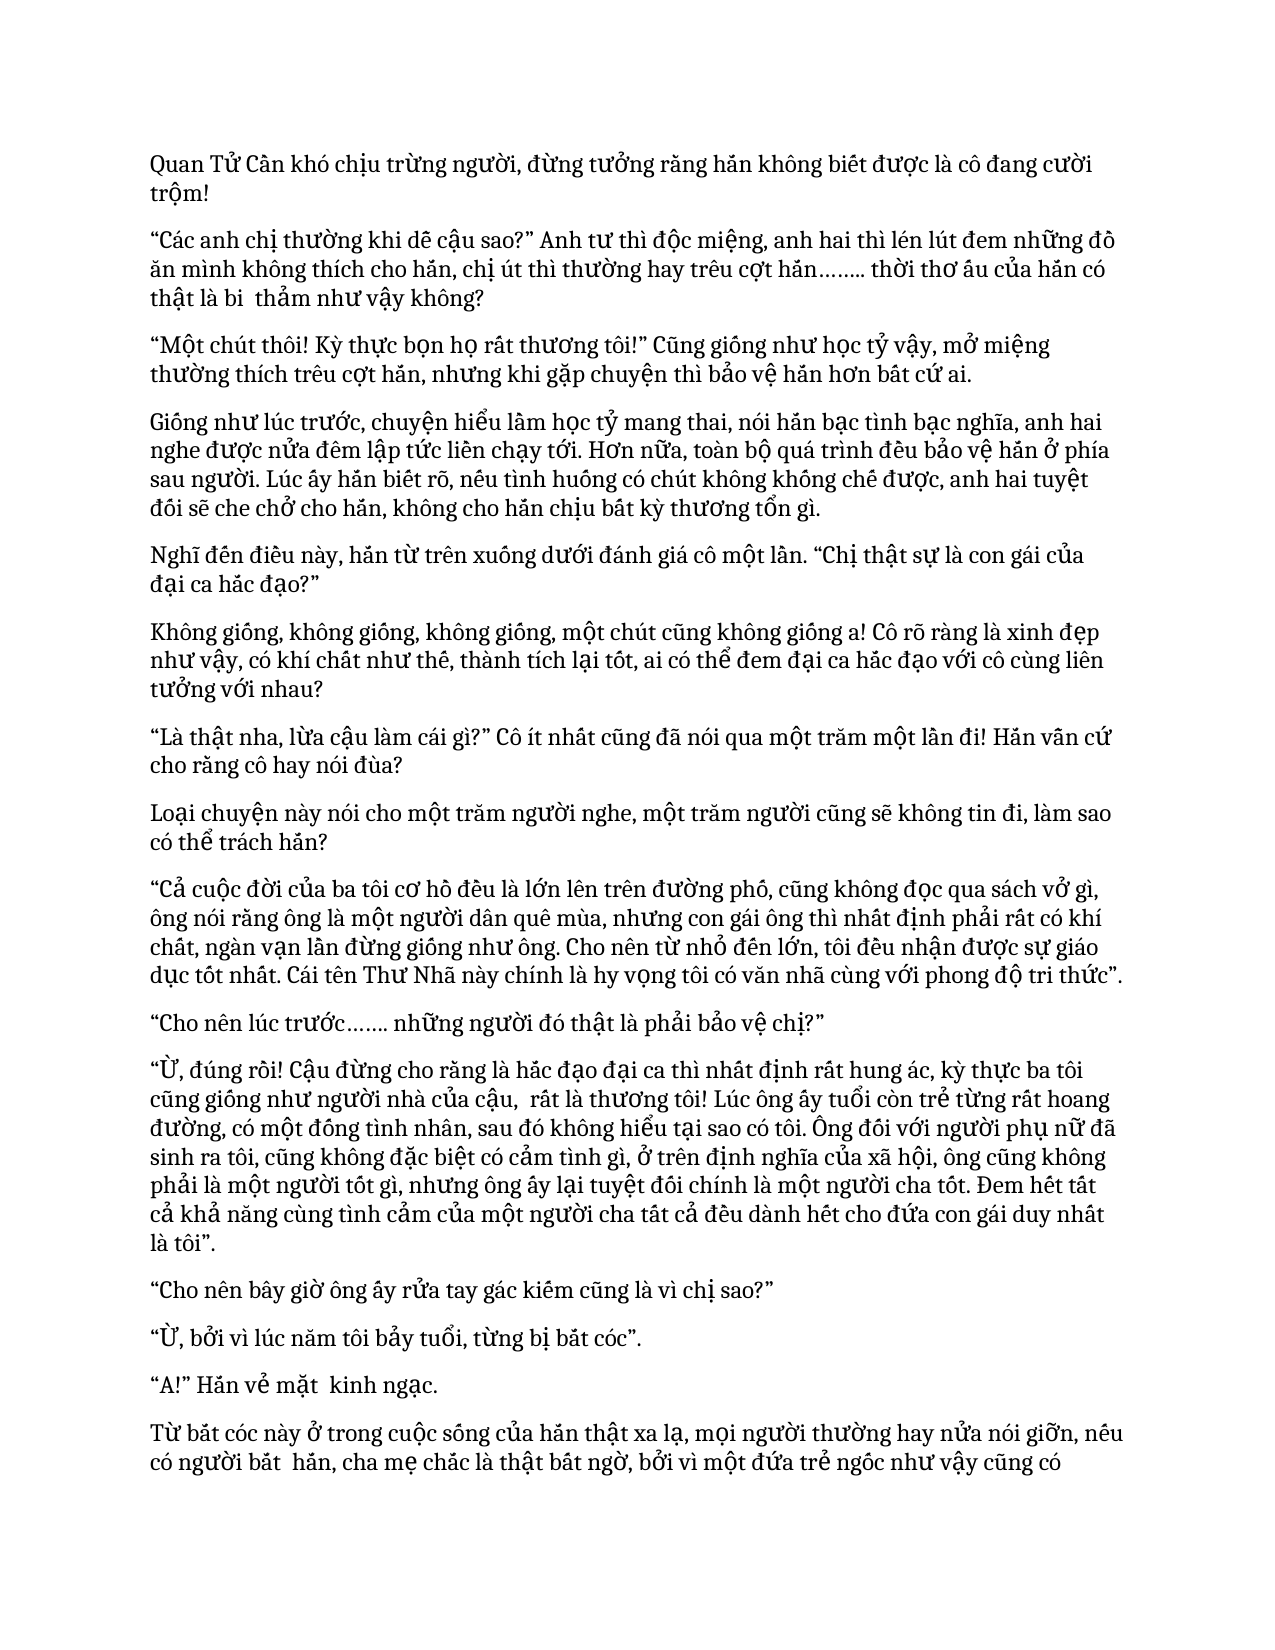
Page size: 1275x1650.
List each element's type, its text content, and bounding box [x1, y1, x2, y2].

text “Ừ, đúng rồi! Cậu đừng cho rằng là hắc đạo đại ca thì nhất định rất hung ác, kỳ thực ba tôi cũng giống như người nhà của cậu, rất là thương tôi! Lúc ông ấy tuổi còn trẻ từng rất hoang đường, có một đống tình nhân, sau đó không hiểu tại sao có tôi. Ông đối với người phụ nữ đã sinh ra tôi, cũng không đặc biệt có cảm tình gì, ở trên định nghĩa của xã hội, ông cũng không phải là một người tốt gì, nhưng ông ấy lại tuyệt đối chính là một người cha tốt. Đem hết tất cả khả năng cùng tình cảm của một người cha tất cả đều dành hết cho đứa con gái duy nhất là tôi”. [150, 1056, 1125, 1257]
text Quan Tử Cần khó chịu trừng người, đừng tưởng rằng hắn không biết được là cô đang cười trộm! [150, 150, 1125, 207]
text “Cả cuộc đời của ba tôi cơ hồ đều là lớn lên trên đường phố, cũng không đọc qua sách vở gì, ông nói rằng ông là một người dân quê mùa, nhưng con gái ông thì nhất định phải rất có khí chất, ngàn vạn lần đừng giống như ông. Cho nên từ nhỏ đến lớn, tôi đều nhận được sự giáo dục tốt nhất. Cái tên Thư Nhã này chính là hy vọng tôi có văn nhã cùng với phong độ tri thức”. [150, 875, 1125, 990]
text Không giống, không giống, không giống, một chút cũng không giống a! Cô rõ ràng là xinh đẹp như vậy, có khí chất như thế, thành tích lại tốt, ai có thể đem đại ca hắc đạo với cô cùng liên tưởng với nhau? [150, 617, 1125, 704]
text “Ừ, bởi vì lúc năm tôi bảy tuổi, từng bị bắt cóc”. [150, 1324, 1125, 1352]
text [150, 1419, 1125, 1476]
text Nghĩ đến điều này, hắn từ trên xuống dưới đánh giá cô một lần. “Chị thật sự là con gái của đại ca hắc đạo?” [150, 541, 1125, 599]
text “Cho nên bây giờ ông ấy rửa tay gác kiếm cũng là vì chị sao?” [150, 1276, 1125, 1305]
text Loại chuyện này nói cho một trăm người nghe, một trăm người cũng sẽ không tin đi, làm sao có thể trách hắn? [150, 799, 1125, 856]
text “Cho nên lúc trước……. những người đó thật là phải bảo vệ chị?” [150, 1009, 1125, 1037]
text “A!” Hắn vẻ mặt kinh ngạc. [150, 1371, 1125, 1400]
text “Một chút thôi! Kỳ thực bọn họ rất thương tôi!” Cũng giống như học tỷ vậy, mở miệng thường thích trêu cợt hắn, nhưng khi gặp chuyện thì bảo vệ hắn hơn bất cứ ai. [150, 331, 1125, 389]
text Giống như lúc trước, chuyện hiểu lầm học tỷ mang thai, nói hắn bạc tình bạc nghĩa, anh hai nghe được nửa đêm lập tức liền chạy tới. Hơn nữa, toàn bộ quá trình đều bảo vệ hắn ở phía sau người. Lúc ấy hắn biết rõ, nếu tình huống có chút không khống chế được, anh hai tuyệt đối sẽ che chở cho hắn, không cho hắn chịu bất kỳ thương tổn gì. [150, 407, 1125, 522]
text “Là thật nha, lừa cậu làm cái gì?” Cô ít nhất cũng đã nói qua một trăm một lần đi! Hắn vẫn cứ cho rằng cô hay nói đùa? [150, 722, 1125, 780]
text “Các anh chị thường khi dễ cậu sao?” Anh tư thì độc miệng, anh hai thì lén lút đem những đồ ăn mình không thích cho hắn, chị út thì thường hay trêu cợt hắn…….. thời thơ ấu của hắn có thật là bi thảm như vậy không? [150, 226, 1125, 312]
